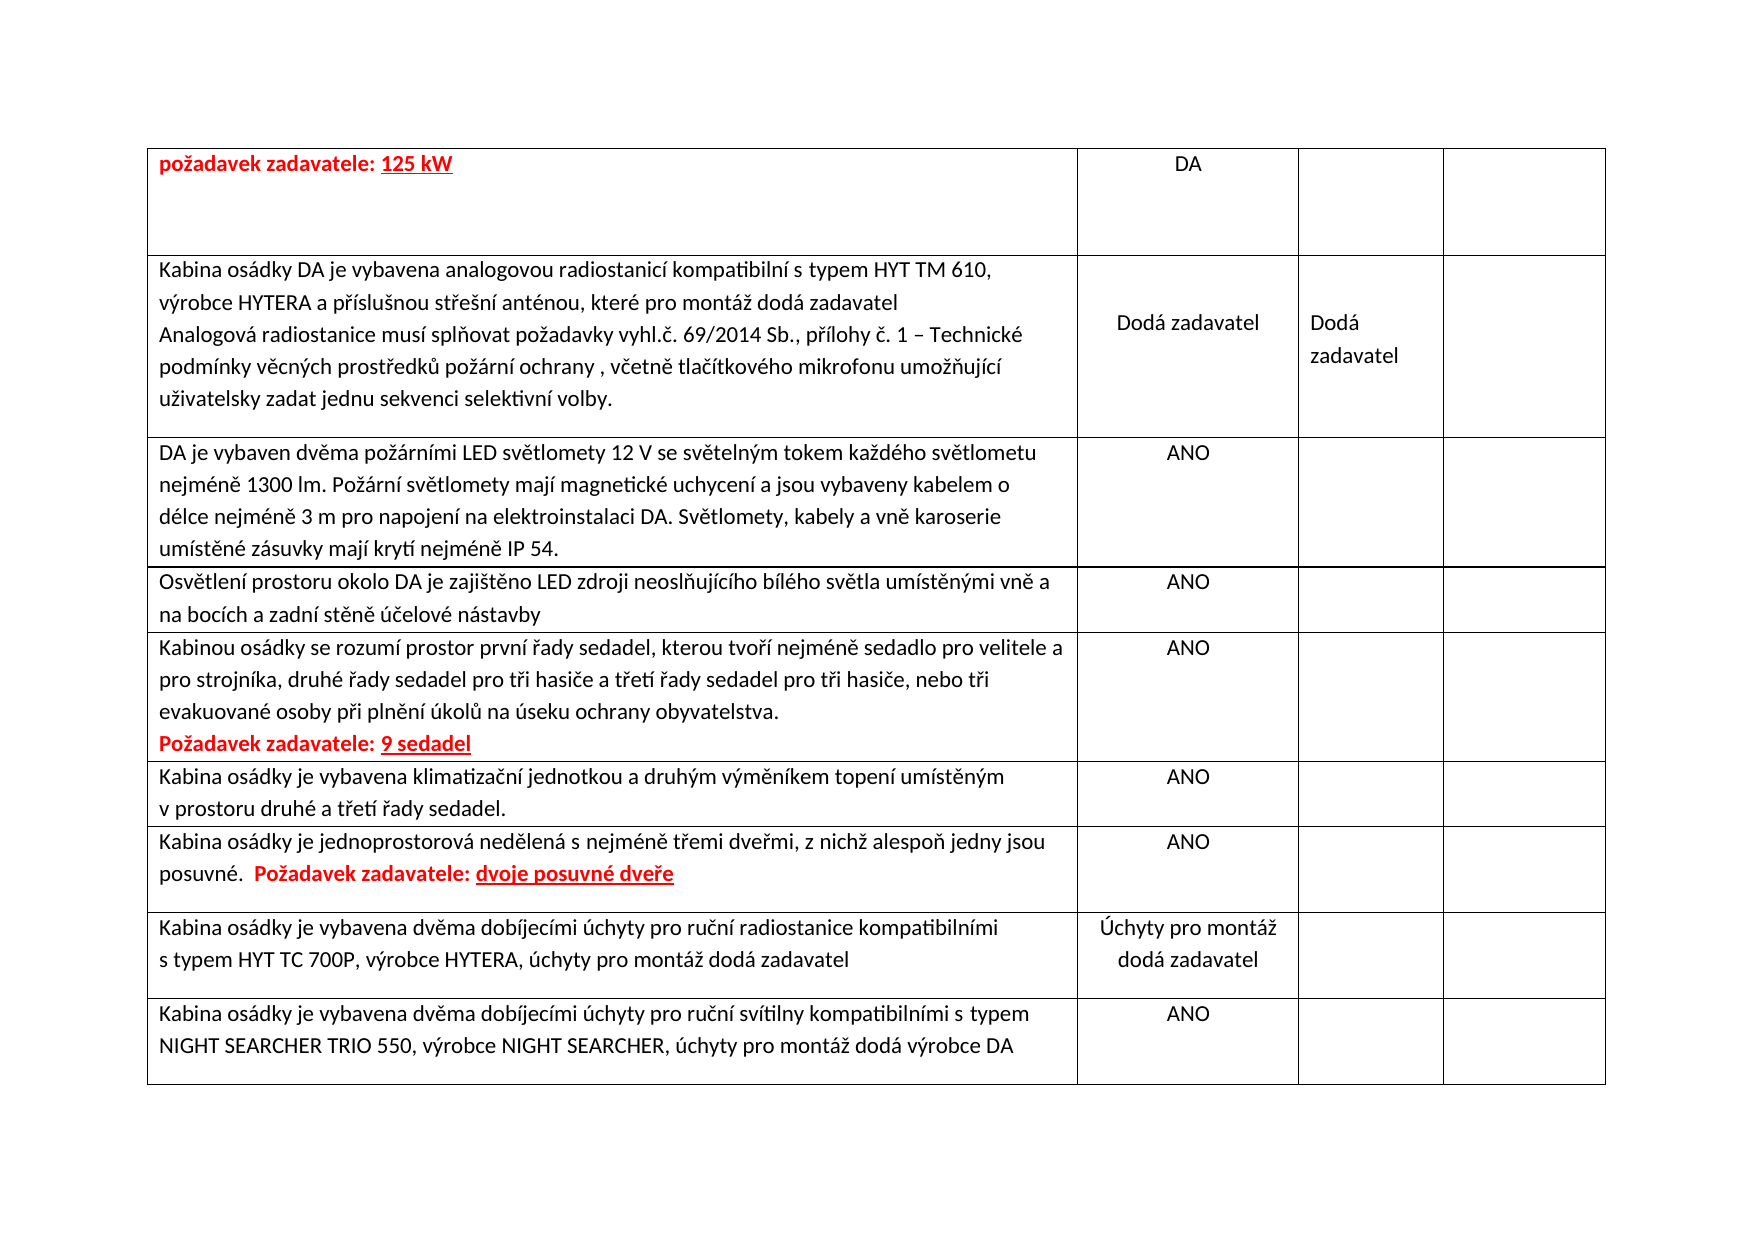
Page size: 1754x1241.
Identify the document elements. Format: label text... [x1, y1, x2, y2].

table_cell [1444, 568, 1605, 632]
table_cell [1444, 762, 1605, 826]
table_cell [1444, 149, 1605, 254]
table_cell [1444, 256, 1605, 437]
table_cell ANO [1078, 633, 1298, 761]
table_cell Kabina osádky je vybavena dvěma dobíjecími úchyty pro ruční radiostanice kompatibilními s typem HYT TC 700P, výrobce HYTERA, úchyty pro montáž dodá zadavatel [148, 913, 1077, 998]
table_cell ANO [1078, 568, 1298, 632]
table_cell Kabinou osádky se rozumí prostor první řady sedadel, kterou tvoří nejméně sedadlo pro velitele a pro strojníka, druhé řady sedadel pro tři hasiče a třetí řady sedadel pro tři hasiče, nebo tři evakuované osoby při plnění úkolů na úseku ochrany obyvatelstva. Požadavek zadavatele: 9 sedadel [148, 633, 1077, 761]
table_cell [1444, 633, 1605, 761]
table_cell Kabina osádky je jednoprostorová nedělená s nejméně třemi dveřmi, z nichž alespoň jedny jsou posuvné. Požadavek zadavatele: dvoje posuvné dveře [148, 827, 1077, 912]
table_cell [1299, 999, 1443, 1084]
table_cell Dodá zadavatel [1078, 256, 1298, 437]
table_cell [1299, 568, 1443, 632]
table_cell Kabina osádky DA je vybavena analogovou radiostanicí kompatibilní s typem HYT TM 610, výrobce HYTERA a příslušnou střešní anténou, které pro montáž dodá zadavatel Analogová radiostanice musí splňovat požadavky vyhl.č. 69/2014 Sb., přílohy č. 1 – Technické podmínky věcných prostředků požární ochrany , včetně tlačítkového mikrofonu umožňující uživatelsky zadat jednu sekvenci selektivní volby. [148, 256, 1077, 437]
table_cell ANO [1078, 438, 1298, 566]
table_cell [148, 149, 1077, 254]
table_cell [1444, 913, 1605, 998]
table_cell DA je vybaven dvěma požárními LED světlomety 12 V se světelným tokem každého světlometu nejméně 1300 lm. Požární světlomety mají magnetické uchycení a jsou vybaveny kabelem o délce nejméně 3 m pro napojení na elektroinstalaci DA. Světlomety, kabely a vně karoserie umístěné zásuvky mají krytí nejméně IP 54. [148, 438, 1077, 566]
table_cell ANO [1078, 827, 1298, 912]
table_cell Osvětlení prostoru okolo DA je zajištěno LED zdroji neoslňujícího bílého světla umístěnými vně a na bocích a zadní stěně účelové nástavby [148, 568, 1077, 632]
table_cell [1444, 827, 1605, 912]
table_cell [1299, 762, 1443, 826]
table_cell [1444, 438, 1605, 566]
table_cell [1444, 999, 1605, 1084]
table_cell ANO [1078, 762, 1298, 826]
table_cell [1299, 438, 1443, 566]
table_cell ANO [1078, 999, 1298, 1084]
table_cell Úchyty pro montáž dodá zadavatel [1078, 913, 1298, 998]
table_cell Kabina osádky je vybavena dvěma dobíjecími úchyty pro ruční svítilny kompatibilními s typem NIGHT SEARCHER TRIO 550, výrobce NIGHT SEARCHER, úchyty pro montáž dodá výrobce DA [148, 999, 1077, 1084]
table_cell [1299, 913, 1443, 998]
table_cell Kabina osádky je vybavena klimatizační jednotkou a druhým výměníkem topení umístěným v prostoru druhé a třetí řady sedadel. [148, 762, 1077, 826]
table_cell Dodá zadavatel [1299, 256, 1443, 437]
table_cell [1299, 633, 1443, 761]
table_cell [1078, 149, 1298, 254]
table_cell [1299, 827, 1443, 912]
table_cell [1299, 149, 1443, 254]
